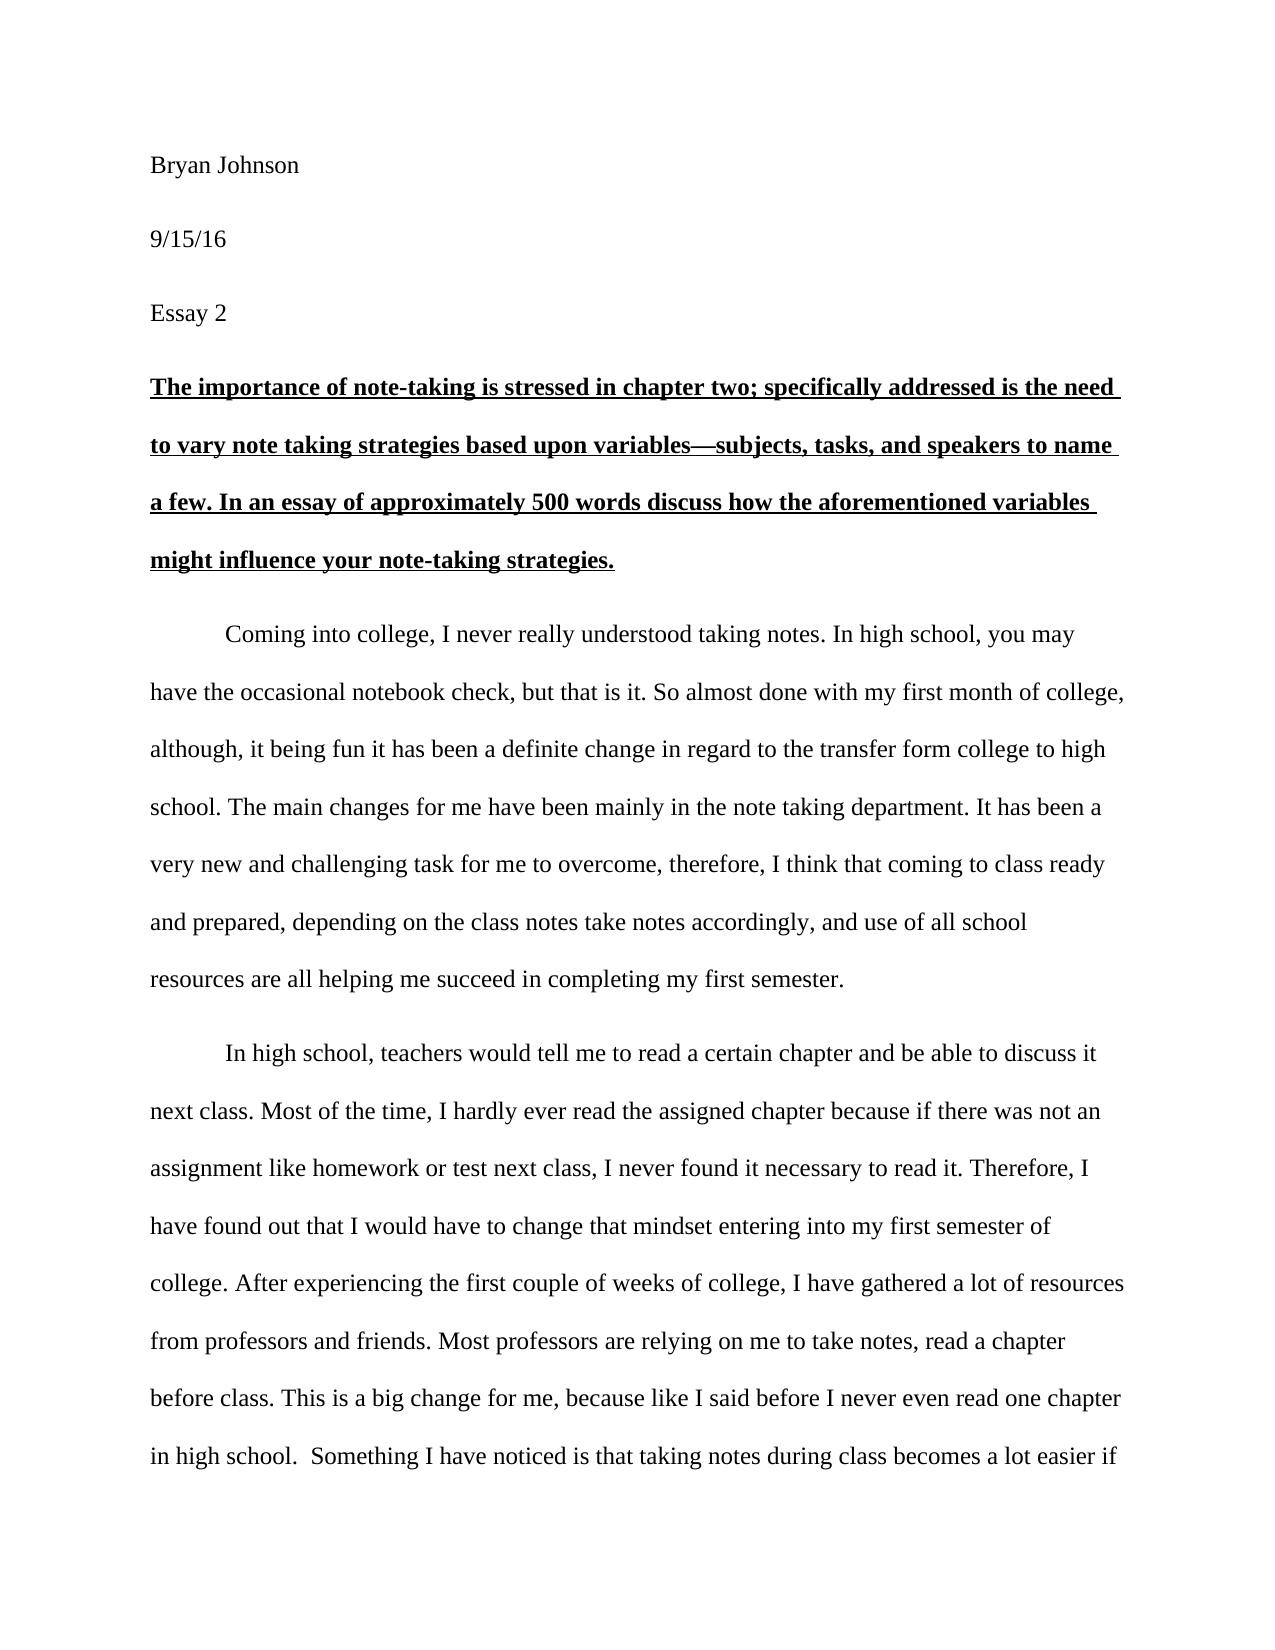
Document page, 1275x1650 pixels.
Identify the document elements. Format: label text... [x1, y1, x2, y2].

text Coming into college, I never really understood taking notes. In high school, you may have the occasional notebook check, but that is it. So almost done with my first month of college, although, it being fun it has been a definite change in regard to the transfer form college to high school. The main changes for me have been mainly in the note taking department. It has been a very new and challenging task for me to overcome, therefore, I think that coming to class ready and prepared, depending on the class notes take notes accordingly, and use of all school resources are all helping me succeed in completing my first semester. [150, 619, 1125, 993]
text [150, 1038, 1125, 1469]
text 9/15/16 [150, 224, 1125, 253]
text Essay 2 [150, 298, 1125, 327]
text The importance of note-taking is stressed in chapter two; specifically addressed is the need to vary note taking strategies based upon variables—subjects, tasks, and speakers to name a few. In an essay of approximately 500 words discuss how the aforementioned variables might influence your note-taking strategies. [150, 372, 1125, 574]
text Bryan Johnson [150, 150, 1125, 179]
